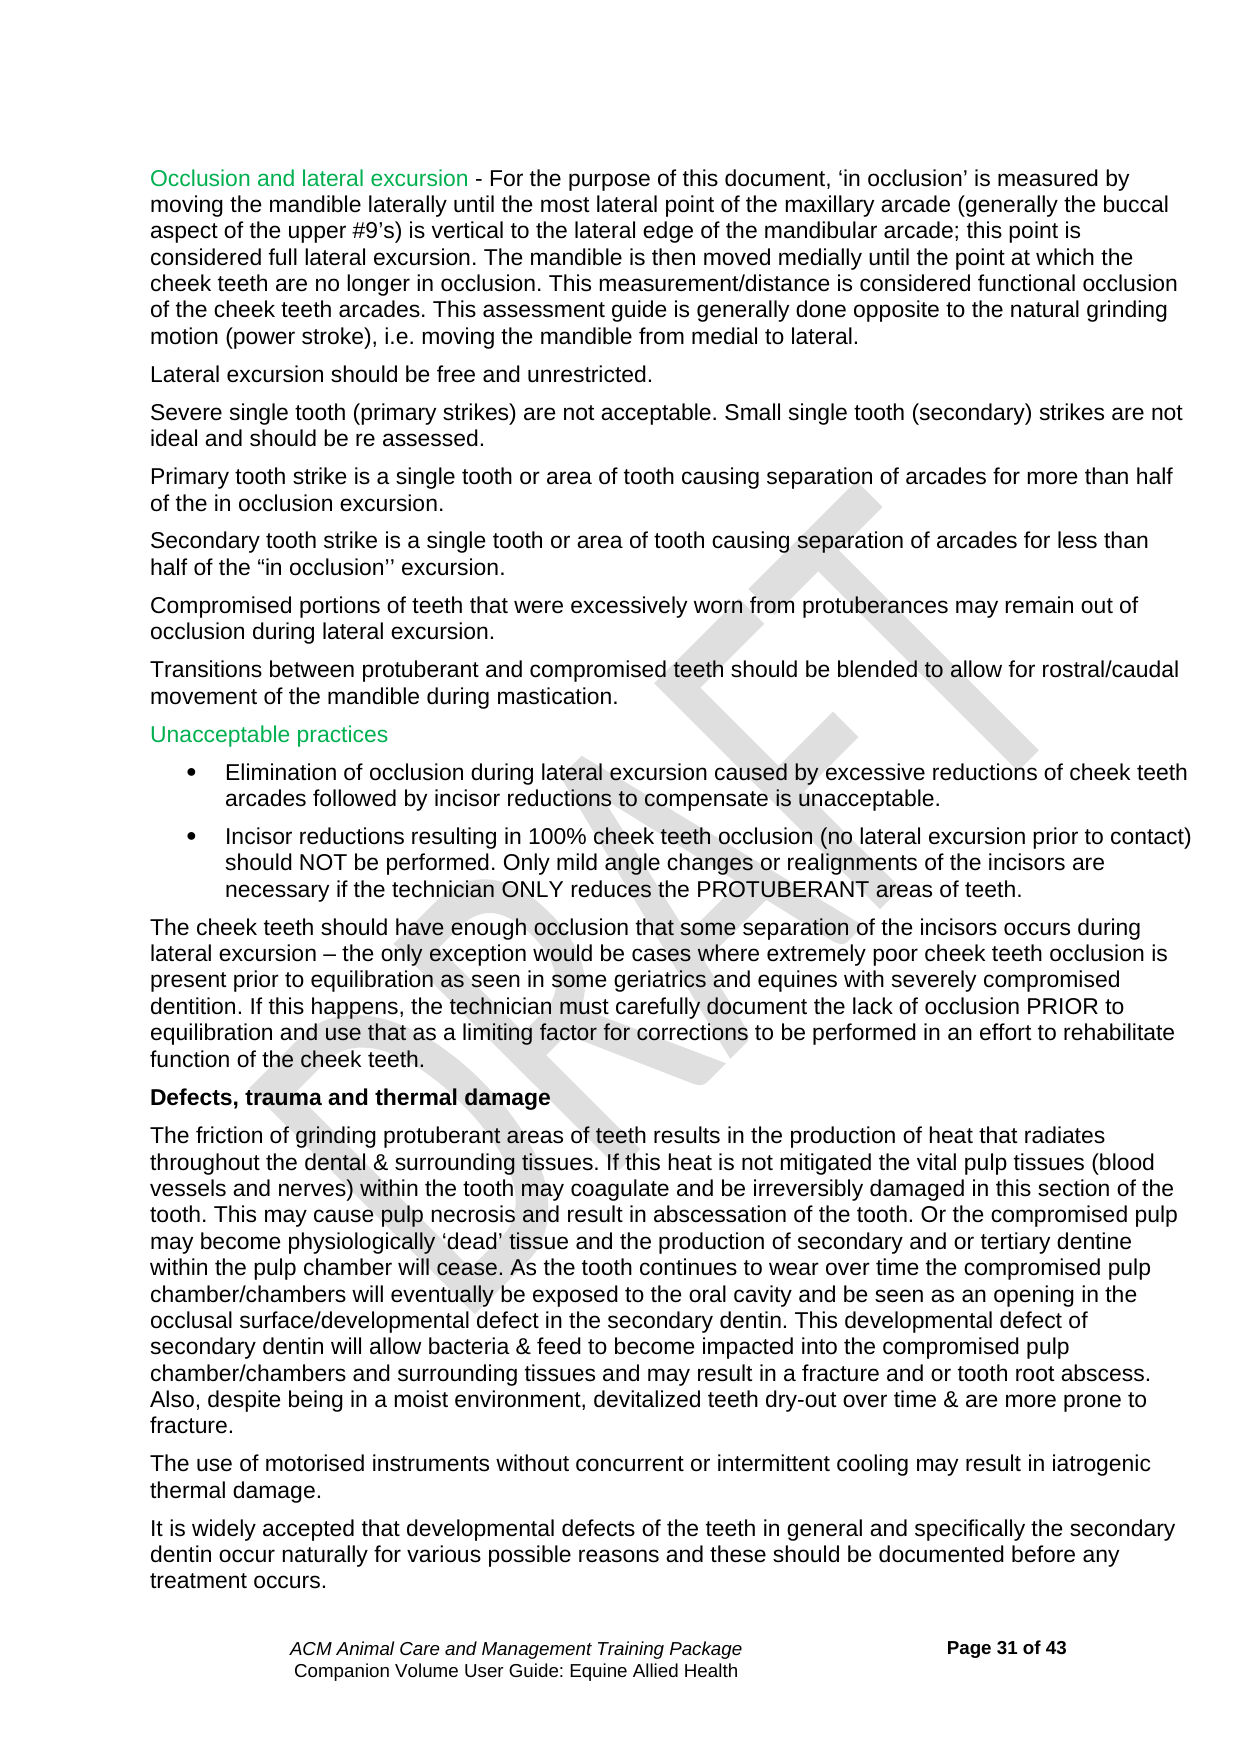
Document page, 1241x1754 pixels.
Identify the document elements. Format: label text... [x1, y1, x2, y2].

subtitle Defects, trauma and thermal damage [150, 1084, 1203, 1111]
text The friction of grinding protuberant areas of teeth results in the production of heat that radiates throughout the dental & surrounding tissues. If this heat is not mitigated the vital pulp tissues (blood vessels and nerves) within the tooth may coagulate and be irreversibly damaged in this section of the tooth. This may cause pulp necrosis and result in abscessation of the tooth. Or the compromised pulp may become physiologically ‘dead’ tissue and the production of secondary and or tertiary dentine within the pulp chamber will cease. As the tooth continues to wear over time the compromised pulp chamber/chambers will eventually be exposed to the oral cavity and be seen as an opening in the occlusal surface/developmental defect in the secondary dentin. This developmental defect of secondary dentin will allow bacteria & feed to become impacted into the compromised pulp chamber/chambers and surrounding tissues and may result in a fracture and or tooth root abscess. Also, despite being in a moist environment, devitalized teeth dry-out over time & are more prone to fracture. [150, 1122, 1192, 1439]
text Lateral excursion should be free and unrestricted. [150, 361, 1192, 387]
text Compromised portions of teeth that were excessively worn from protuberances may remain out of occlusion during lateral excursion. [150, 592, 1192, 644]
text Transitions between protuberant and compromised teeth should be blended to allow for rostral/caudal movement of the mandible during mastication. [150, 656, 1192, 709]
text Severe single tooth (primary strikes) are not acceptable. Small single tooth (secondary) strikes are not ideal and should be re assessed. [150, 399, 1192, 451]
text Secondary tooth strike is a single tooth or area of tooth causing separation of arcades for less than half of the “in occlusion’’ excursion. [150, 527, 1192, 580]
list Incisor reductions resulting in 100% cheek teeth occlusion (no lateral excursion prior to contact) should NOT be performed. Only mild angle changes or realignments of the incisors are necessary if the technician ONLY reduces the PROTUBERANT areas of teeth. [187, 823, 1192, 902]
text Primary tooth strike is a single tooth or area of tooth causing separation of arcades for more than half of the in occlusion excursion. [150, 463, 1192, 516]
list Elimination of occlusion during lateral excursion caused by excessive reductions of cheek teeth arcades followed by incisor reductions to compensate is unacceptable. [187, 759, 1192, 811]
text The use of motorised instruments without concurrent or intermittent cooling may result in iatrogenic thermal damage. [150, 1450, 1192, 1503]
text The cheek teeth should have enough occlusion that some separation of the incisors occurs during lateral excursion – the only exception would be cases where extremely poor cheek teeth occlusion is present prior to equilibration as seen in some geriatrics and equines with severely compromised dentition. If this happens, the technician must carefully document the lack of occlusion PRIOR to equilibration and use that as a limiting factor for corrections to be performed in an effort to rehabilitate function of the cheek teeth. [150, 914, 1192, 1072]
text It is widely accepted that developmental defects of the teeth in general and specifically the secondary dentin occur naturally for various possible reasons and these should be documented before any treatment occurs. [150, 1515, 1192, 1594]
text Occlusion and lateral excursion - For the purpose of this document, ‘in occlusion’ is measured by moving the mandible laterally until the most lateral point of the maxillary arcade (generally the buccal aspect of the upper #9’s) is vertical to the lateral edge of the mandibular arcade; this point is considered full lateral excursion. The mandible is then moved medially until the point at which the cheek teeth are no longer in occlusion. This measurement/distance is considered functional occlusion of the cheek teeth arcades. This assessment guide is generally done opposite to the natural grinding motion (power stroke), i.e. moving the mandible from medial to lateral. [150, 164, 1192, 349]
text Unacceptable practices [150, 721, 1192, 747]
